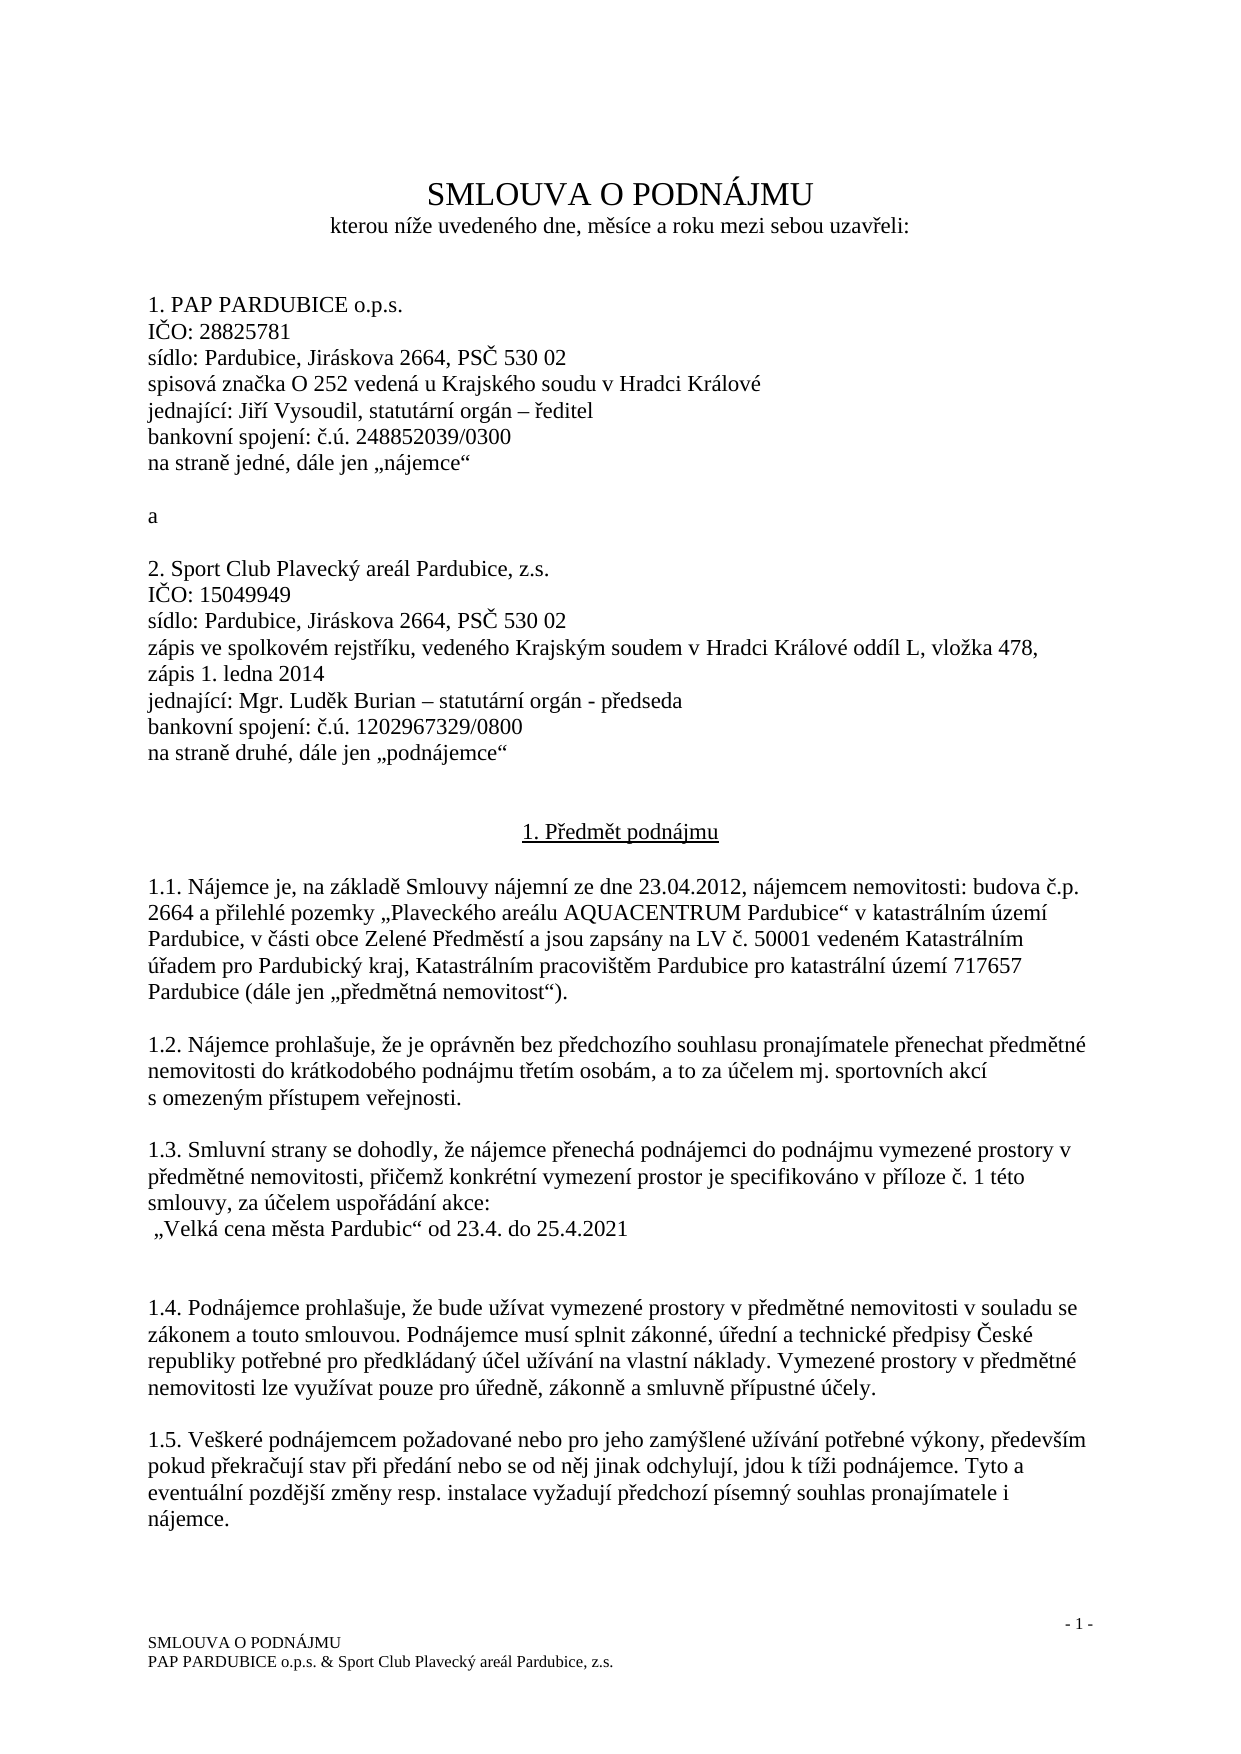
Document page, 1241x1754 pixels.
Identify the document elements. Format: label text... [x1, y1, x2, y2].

text 1.5. Veškeré podnájemcem požadované nebo pro jeho zamýšlené užívání potřebné výkony, především pokud překračují stav při předání nebo se od něj jinak odchylují, jdou k tíži podnájemce. Tyto a eventuální pozdější změny resp. instalace vyžadují předchozí písemný souhlas pronajímatele i nájemce. [148, 1426, 1093, 1532]
text IČO: 15049949 [148, 581, 1093, 608]
text 1.4. Podnájemce prohlašuje, že bude užívat vymezené prostory v předmětné nemovitosti v souladu se zákonem a touto smlouvou. Podnájemce musí splnit zákonné, úřední a technické předpisy České republiky potřebné pro předkládaný účel užívání na vlastní náklady. Vymezené prostory v předmětné nemovitosti lze využívat pouze pro úředně, zákonně a smluvně přípustné účely. [148, 1294, 1093, 1400]
text bankovní spojení: č.ú. 1202967329/0800 [148, 713, 1093, 739]
text spisová značka O 252 vedená u Krajského soudu v Hradci Králové [148, 370, 1093, 397]
text IČO: 28825781 [148, 318, 1093, 344]
text na straně jedné, dále jen „nájemce“ [148, 449, 1093, 476]
text zápis 1. ledna 2014 [148, 660, 1093, 687]
text 1.3. Smluvní strany se dohodly, že nájemce přenechá podnájemci do podnájmu vymezené prostory v předmětné nemovitosti, přičemž konkrétní vymezení prostor je specifikováno v příloze č. 1 této smlouvy, za účelem uspořádání akce: [148, 1136, 1093, 1215]
text jednající: Mgr. Luděk Burian – statutární orgán - předseda [148, 687, 1093, 713]
text bankovní spojení: č.ú. 248852039/0300 [148, 423, 1093, 449]
text 1. Předmět podnájmu [148, 818, 1093, 845]
text zápis ve spolkovém rejstříku, vedeného Krajským soudem v Hradci Králové oddíl L, vložka 478, [148, 634, 1093, 660]
text na straně druhé, dále jen „podnájemce“ [148, 739, 1093, 766]
text „Velká cena města Pardubic“ od 23.4. do 25.4.2021 [148, 1215, 1093, 1242]
text sídlo: Pardubice, Jiráskova 2664, PSČ 530 02 [148, 608, 1093, 634]
text SMLOUVA O PODNÁJMU [148, 174, 1093, 212]
text jednající: Jiří Vysoudil, statutární orgán – ředitel [148, 397, 1093, 423]
text 1.2. Nájemce prohlašuje, že je oprávněn bez předchozího souhlasu pronajímatele přenechat předmětné nemovitosti do krátkodobého podnájmu třetím osobám, a to za účelem mj. sportovních akcí s omezeným přístupem veřejnosti. [148, 1031, 1093, 1110]
text 1.1. Nájemce je, na základě Smlouvy nájemní ze dne 23.04.2012, nájemcem nemovitosti: budova č.p. 2664 a přilehlé pozemky „Plaveckého areálu AQUACENTRUM Pardubice“ v katastrálním území Pardubice, v části obce Zelené Předměstí a jsou zapsány na LV č. 50001 vedeném Katastrálním úřadem pro Pardubický kraj, Katastrálním pracovištěm Pardubice pro katastrální území 717657 Pardubice (dále jen „předmětná nemovitost“). [148, 873, 1093, 1004]
text a [148, 502, 1093, 528]
text kterou níže uvedeného dne, měsíce a roku mezi sebou uzavřeli: [148, 212, 1093, 239]
text 2. Sport Club Plavecký areál Pardubice, z.s. [148, 555, 1093, 581]
text sídlo: Pardubice, Jiráskova 2664, PSČ 530 02 [148, 344, 1093, 370]
text 1. PAP PARDUBICE o.p.s. [148, 291, 1093, 318]
